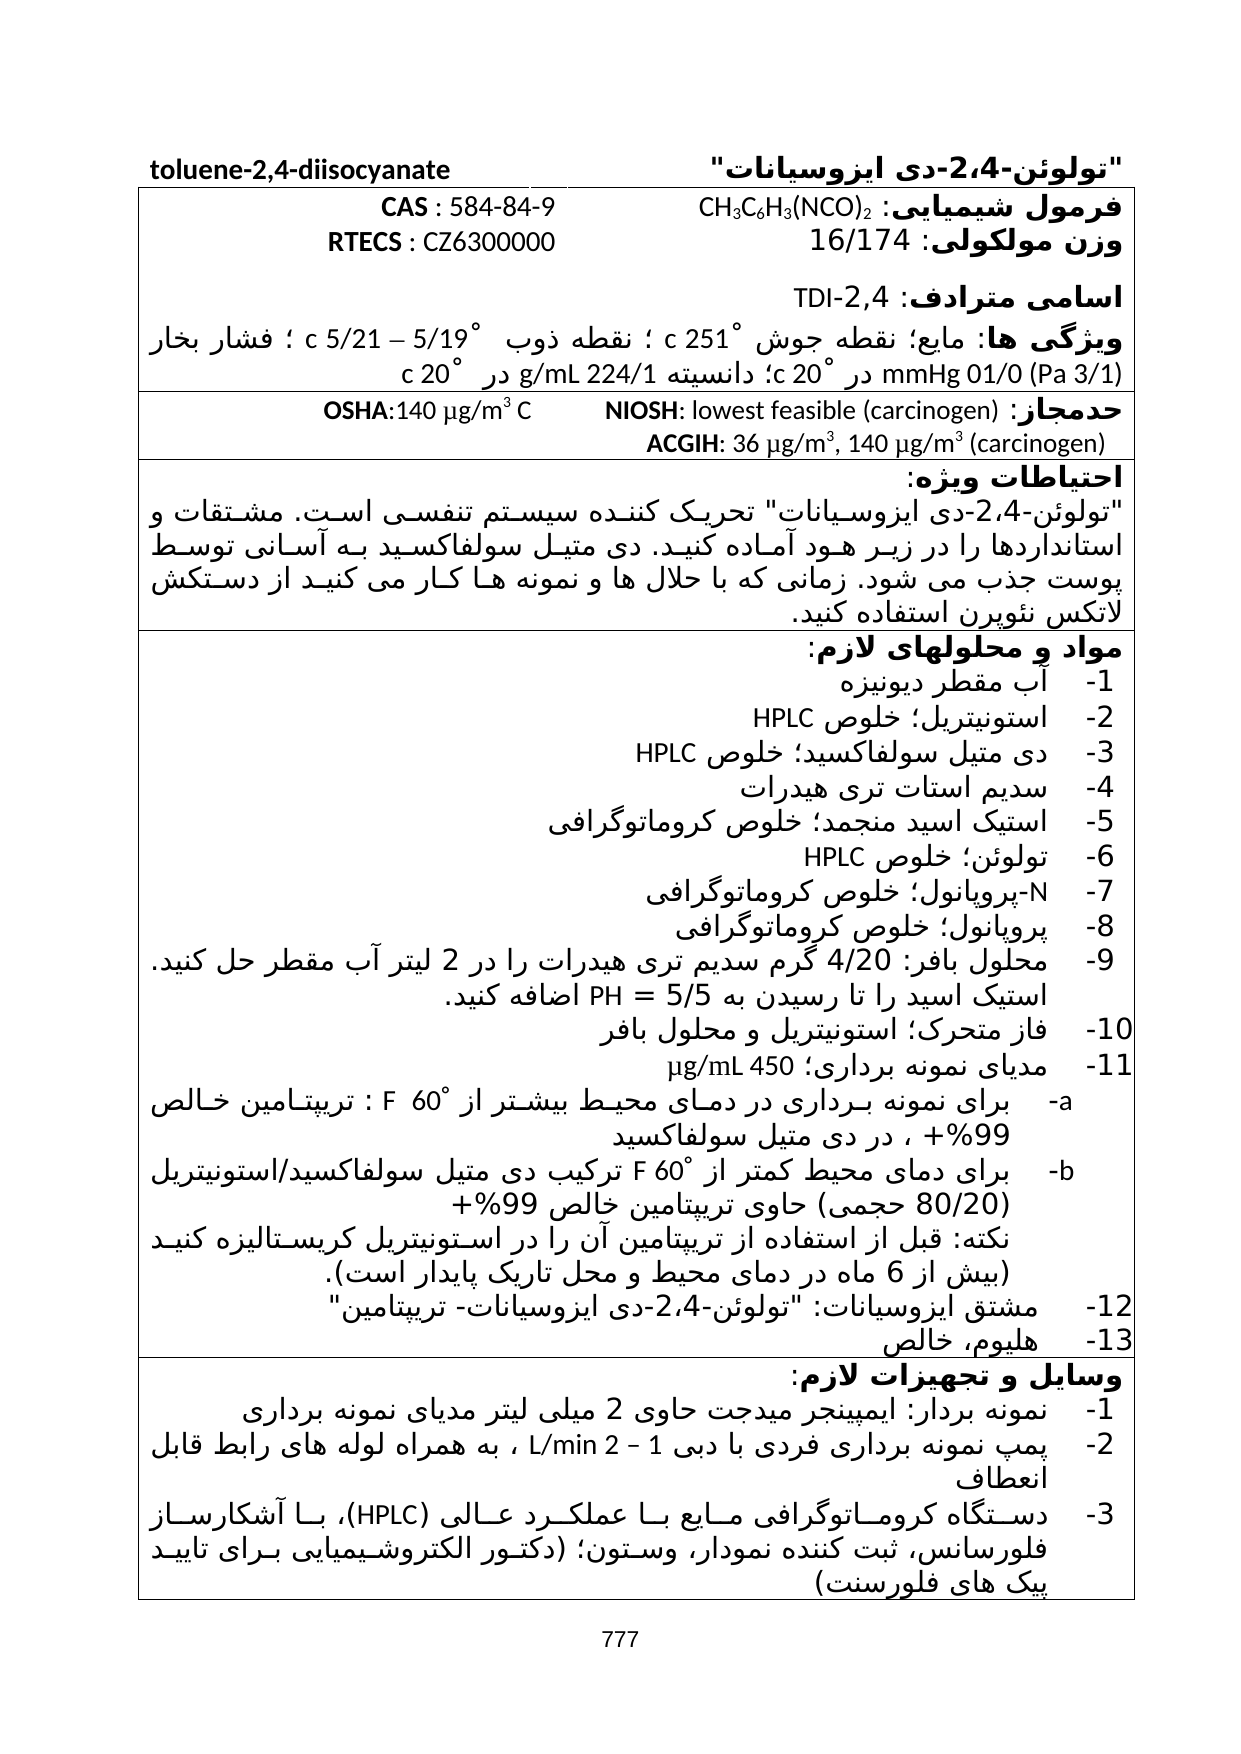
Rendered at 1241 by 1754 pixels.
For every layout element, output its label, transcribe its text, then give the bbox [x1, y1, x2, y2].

table_cell ویژگی ها: مایع؛ نقطه جوش ˚c 251 ؛ نقطه ذوب ˚c 5/21 – 5/19 ؛ فشار بخار mmHg 01/0 (Pa 3/1) در ˚c 20؛ دانسیته g/mL 224/1 در ˚c 20 [139, 320, 1134, 391]
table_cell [139, 1358, 1134, 1599]
table_cell اسامی مترادف: 2,4-TDI [139, 279, 1134, 319]
table_header "تولوئن-2،4-دی ایزوسیانات" [531, 151, 1134, 187]
table_cell احتیاطات ویژه: "تولوئن-2،4-دی ایزوسیانات" تحریک کننده سیستم تنفسی است. مشتقات و استانداردها را در زیر هود آماده کنید. دی متیل سولفاکسید به آسانی توسط پوست جذب می شود. زمانی که با حلال ها و نمونه ها کار می کنید از دستکش لاتکس نئوپرن استفاده کنید. [139, 460, 1134, 630]
table_cell مواد و محلولهای لازم: آب مقطر دیونیزه استونیتریل؛ خلوص HPLC دی متیل سولفاکسید؛ خلوص HPLC سدیم استات تری هیدرات استیک اسید منجمد؛ خلوص کروماتوگرافی تولوئن؛ خلوص HPLC N-پروپانول؛ خلوص کروماتوگرافی پروپانول؛ خلوص کروماتوگرافی محلول بافر: 4/20 گرم سدیم تری هیدرات را در 2 لیتر آب مقطر حل کنید. استیک اسید را تا رسیدن به 5/5 = PH اضافه کنید. فاز متحرک؛ استونیتریل و محلول بافر مدیای نمونه برداری؛ µg/mL 450 برای نمونه برداری در دمای محیط بیشتر از ˚F 60 : تریپتامین خالص 99%+ ، در دی متیل سولفاکسید برای دمای محیط کمتر از ˚F 60 ترکیب دی متیل سولفاکسید/استونیتریل (80/20 حجمی) حاوی تریپتامین خالص 99%+ نکته: قبل از استفاده از تریپتامین آن را در استونیتریل کریستالیزه کنید (بیش از 6 ماه در دمای محیط و محل تاریک پایدار است). مشتق ایزوسیانات: "تولوئن-2،4-دی ایزوسیانات- تریپتامین" هلیوم، خالص [139, 631, 1134, 1357]
table_cell فرمول شیمیایی: CH3C6H3(NCO)2 وزن مولکولی: 16/174 [568, 188, 1134, 278]
table_header toluene-2,4-diisocyanate [139, 151, 529, 187]
table_cell CAS : 584-84-9 RTECS : CZ6300000 [139, 188, 567, 278]
table_cell حدمجاز: OSHA:140 µg/m3 C NIOSH: lowest feasible (carcinogen) ACGIH: 36 µg/m3, 140 µg/m3 (carcinogen) [139, 392, 1134, 459]
